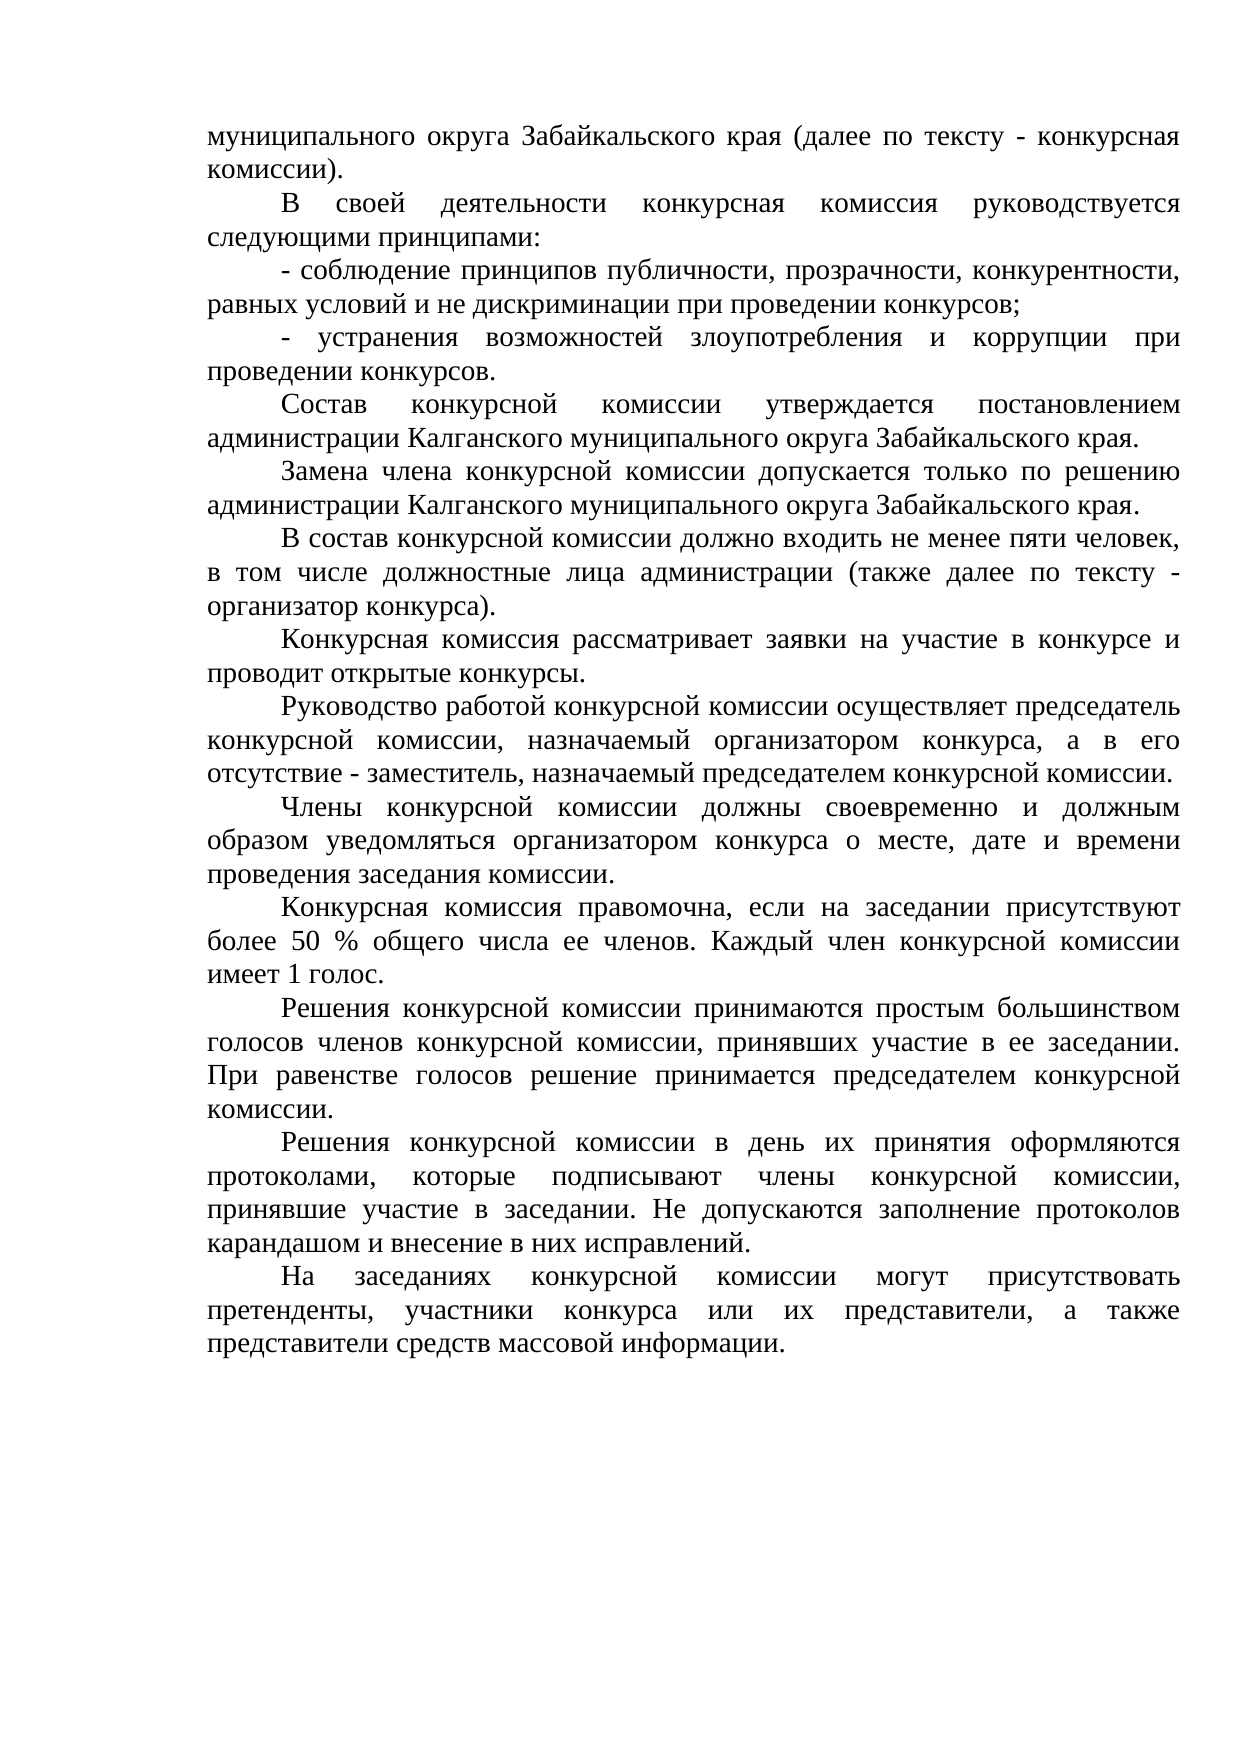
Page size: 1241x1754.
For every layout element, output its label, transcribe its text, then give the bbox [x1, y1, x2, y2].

text - соблюдение принципов публичности, прозрачности, конкурентности, равных условий и не дискриминации при проведении конкурсов; [207, 252, 1181, 319]
text - устранения возможностей злоупотребления и коррупции при проведении конкурсов. [207, 319, 1181, 386]
text В состав конкурсной комиссии должно входить не менее пяти человек, в том числе должностные лица администрации (также далее по тексту - организатор конкурса). [207, 521, 1181, 621]
text Решения конкурсной комиссии принимаются простым большинством голосов членов конкурсной комиссии, принявших участие в ее заседании. При равенстве голосов решение принимается председателем конкурсной комиссии. [207, 990, 1181, 1124]
text Состав конкурсной комиссии утверждается постановлением администрации Калганского муниципального округа Забайкальского края. [207, 386, 1181, 453]
text На заседаниях конкурсной комиссии могут присутствовать претенденты, участники конкурса или их представители, а также представители средств массовой информации. [207, 1258, 1181, 1359]
text Руководство работой конкурсной комиссии осуществляет председатель конкурсной комиссии, назначаемый организатором конкурса, а в его отсутствие - заместитель, назначаемый председателем конкурсной комиссии. [207, 688, 1181, 789]
text Решения конкурсной комиссии в день их принятия оформляются протоколами, которые подписывают члены конкурсной комиссии, принявшие участие в заседании. Не допускаются заполнение протоколов карандашом и внесение в них исправлений. [207, 1124, 1181, 1258]
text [207, 118, 1181, 185]
text Замена члена конкурсной комиссии допускается только по решению администрации Калганского муниципального округа Забайкальского края. [207, 453, 1181, 521]
text Конкурсная комиссия правомочна, если на заседании присутствуют более 50 % общего числа ее членов. Каждый член конкурсной комиссии имеет 1 голос. [207, 889, 1181, 990]
text Члены конкурсной комиссии должны своевременно и должным образом уведомляться организатором конкурса о месте, дате и времени проведения заседания комиссии. [207, 789, 1181, 889]
text Конкурсная комиссия рассматривает заявки на участие в конкурсе и проводит открытые конкурсы. [207, 621, 1181, 688]
text В своей деятельности конкурсная комиссия руководствуется следующими принципами: [207, 185, 1181, 252]
